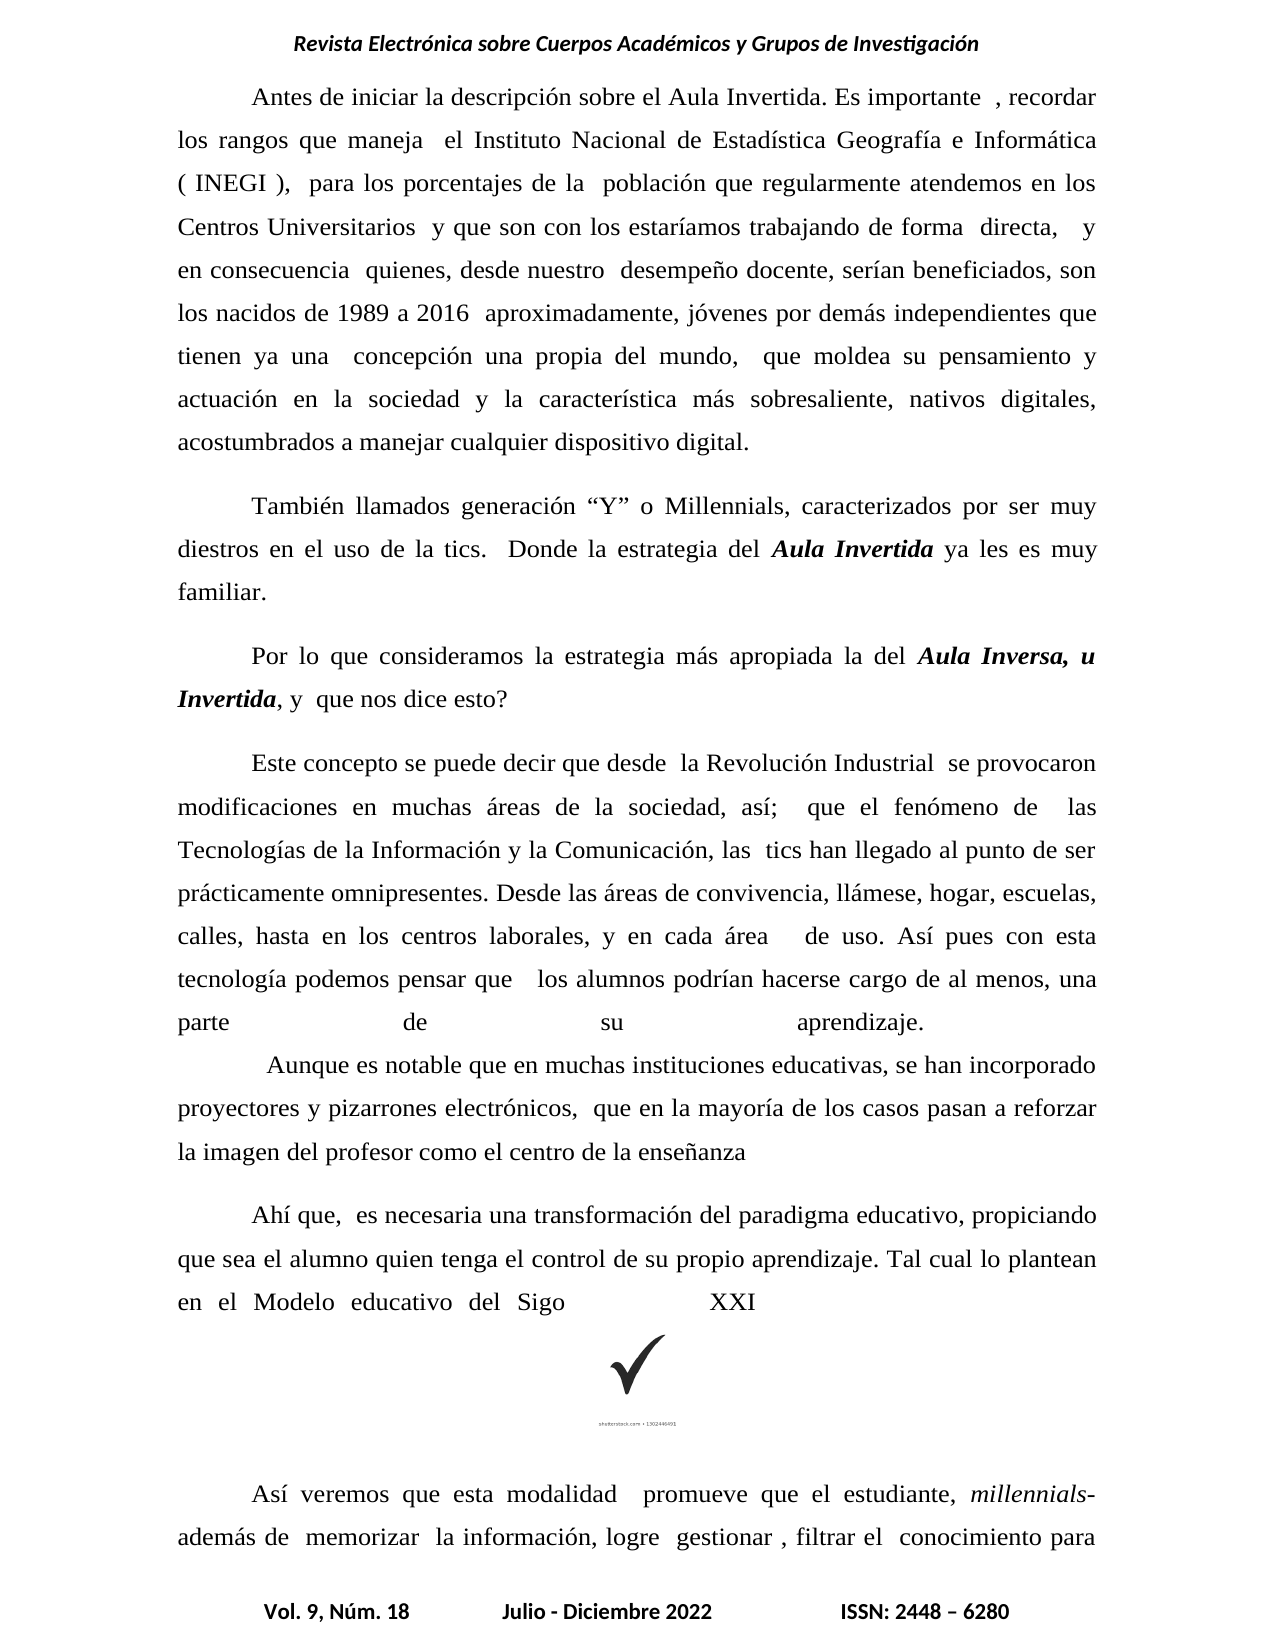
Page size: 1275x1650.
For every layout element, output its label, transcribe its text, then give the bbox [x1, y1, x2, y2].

text Este concepto se puede decir que desde la Revolución Industrial se provocaron modificaciones en muchas áreas de la sociedad, así; que el fenómeno de las Tecnologías de la Información y la Comunicación, las tics han llegado al punto de ser prácticamente omnipresentes. Desde las áreas de convivencia, llámese, hogar, escuelas, calles, hasta en los centros laborales, y en cada área de uso. Así pues con esta tecnología podemos pensar que los alumnos podrían hacerse cargo de al menos, una parte de su aprendizaje. Aunque es notable que en muchas instituciones educativas, se han incorporado proyectores y pizarrones electrónicos, que en la mayoría de los casos pasan a reforzar la imagen del profesor como el centro de la enseñanza [177, 748, 1098, 1165]
text Por lo que consideramos la estrategia más apropiada la del Aula Inversa, u Invertida, y que nos dice esto? [177, 641, 1098, 713]
picture [584, 1309, 691, 1428]
text Ahí que, es necesaria una transformación del paradigma educativo, propiciando que sea el alumno quien tenga el control de su propio aprendizaje. Tal cual lo plantean en el Modelo educativo del Sigo XXI [177, 1201, 1098, 1316]
text También llamados generación “Y” o Millennials, caracterizados por ser muy diestros en el uso de la tics. Donde la estrategia del Aula Invertida ya les es muy familiar. [177, 491, 1098, 606]
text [177, 1479, 1098, 1551]
text Antes de iniciar la descripción sobre el Aula Invertida. Es importante , recordar los rangos que maneja el Instituto Nacional de Estadística Geografía e Informática ( INEGI ), para los porcentajes de la población que regularmente atendemos en los Centros Universitarios y que son con los estaríamos trabajando de forma directa, y en consecuencia quienes, desde nuestro desempeño docente, serían beneficiados, son los nacidos de 1989 a 2016 aproximadamente, jóvenes por demás independientes que tienen ya una concepción una propia del mundo, que moldea su pensamiento y actuación en la sociedad y la característica más sobresaliente, nativos digitales, acostumbrados a manejar cualquier dispositivo digital. [177, 82, 1098, 456]
